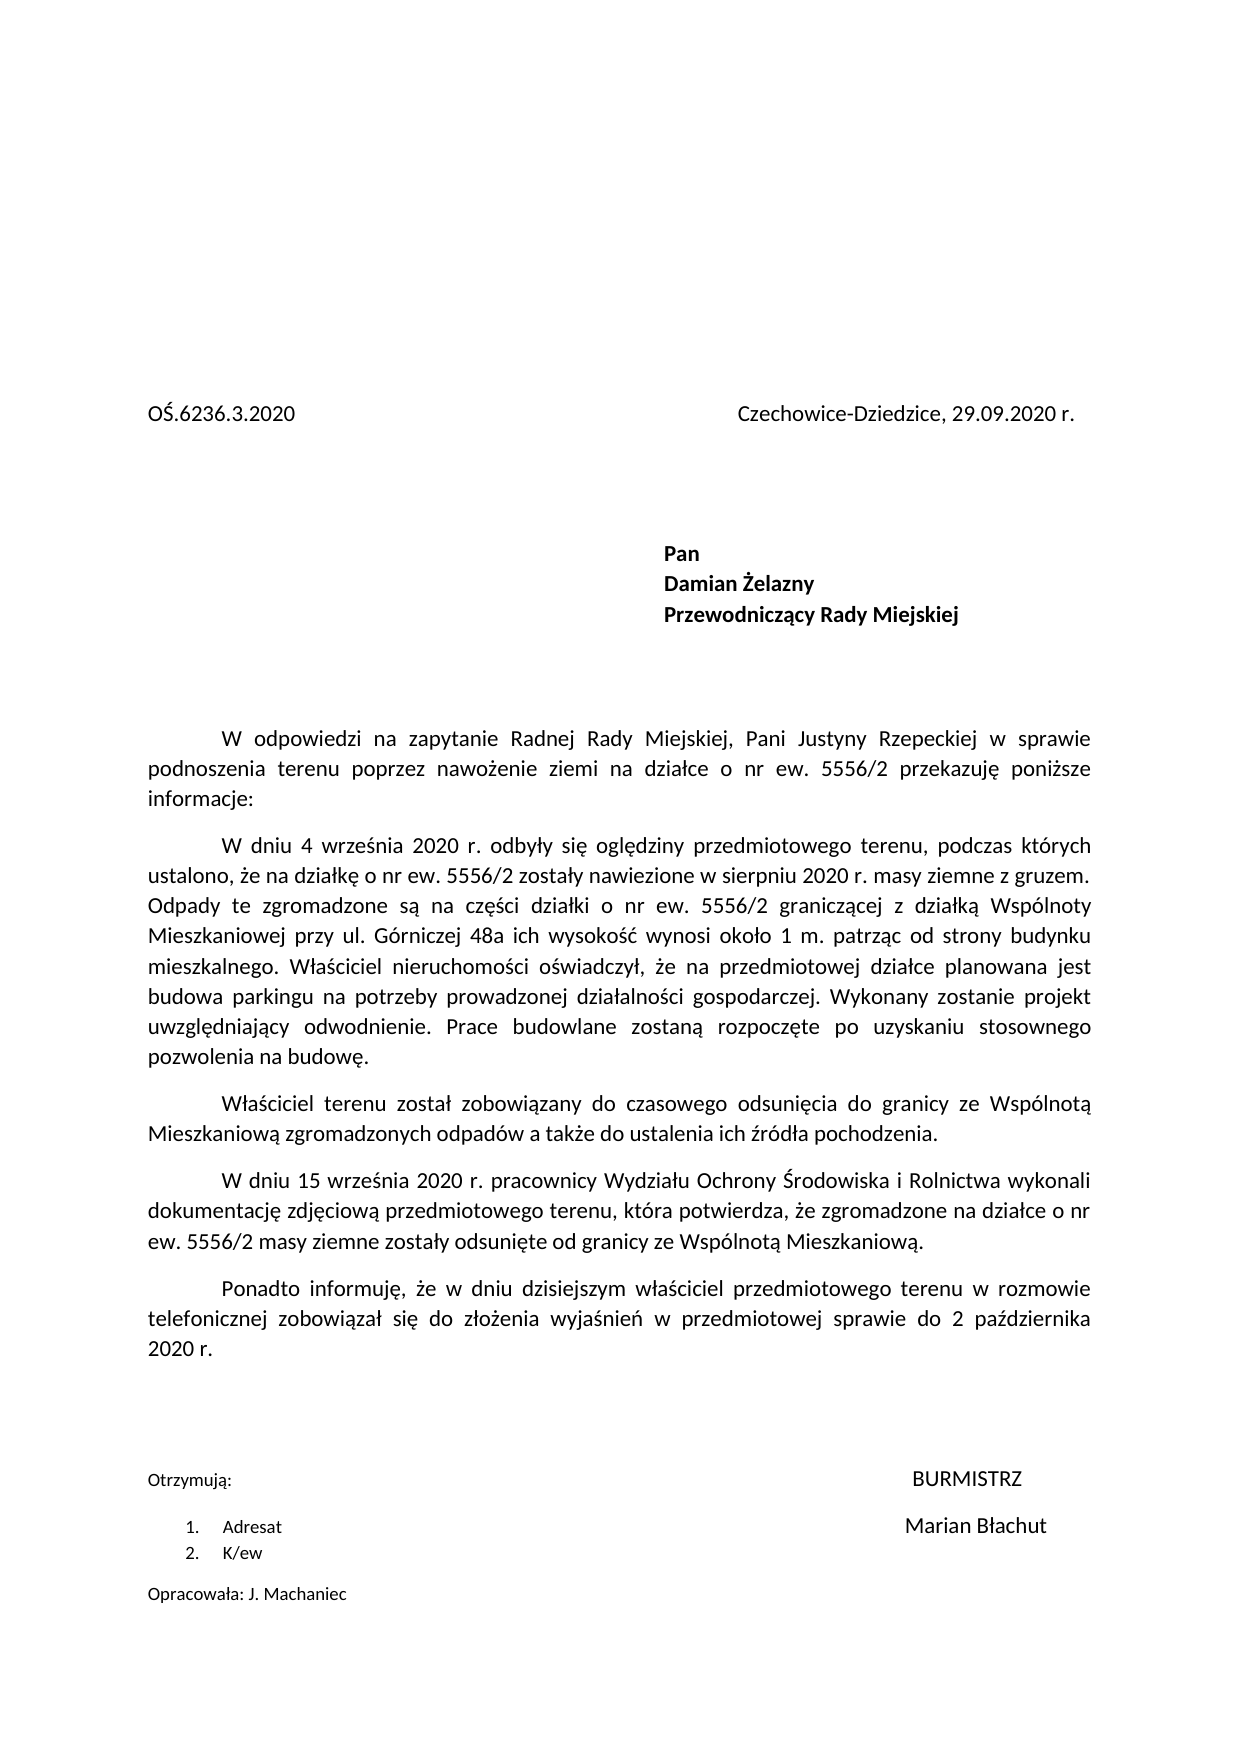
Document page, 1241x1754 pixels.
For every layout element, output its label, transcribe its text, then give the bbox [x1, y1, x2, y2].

text W dniu 15 września 2020 r. pracownicy Wydziału Ochrony Środowiska i Rolnictwa wykonali dokumentację zdjęciową przedmiotowego terenu, która potwierdza, że zgromadzone na działce o nr ew. 5556/2 masy ziemne zostały odsunięte od granicy ze Wspólnotą Mieszkaniową. [148, 1166, 1093, 1255]
text Damian Żelazny [664, 569, 1093, 598]
text OŚ.6236.3.2020 Czechowice-Dziedzice, 29.09.2020 r. [148, 399, 1093, 427]
list Adresat Marian Błachut [185, 1511, 1093, 1539]
text W dniu 4 września 2020 r. odbyły się oględziny przedmiotowego terenu, podczas których ustalono, że na działkę o nr ew. 5556/2 zostały nawiezione w sierpniu 2020 r. masy ziemne z gruzem. Odpady te zgromadzone są na części działki o nr ew. 5556/2 graniczącej z działką Wspólnoty Mieszkaniowej przy ul. Górniczej 48a ich wysokość wynosi około 1 m. patrząc od strony budynku mieszkalnego. Właściciel nieruchomości oświadczył, że na przedmiotowej działce planowana jest budowa parkingu na potrzeby prowadzonej działalności gospodarczej. Wykonany zostanie projekt uwzględniający odwodnienie. Prace budowlane zostaną rozpoczęte po uzyskaniu stosownego pozwolenia na budowę. [148, 831, 1093, 1071]
text Pan [664, 539, 1093, 567]
text Otrzymują: BURMISTRZ [148, 1464, 1093, 1492]
text W odpowiedzi na zapytanie Radnej Rady Miejskiej, Pani Justyny Rzepeckiej w sprawie podnoszenia terenu poprzez nawożenie ziemi na działce o nr ew. 5556/2 przekazuję poniższe informacje: [148, 724, 1093, 812]
text Przewodniczący Rady Miejskiej [664, 600, 1093, 628]
list K/ew [185, 1541, 1093, 1564]
text Opracowała: J. Machaniec [148, 1582, 1093, 1605]
text Ponadto informuję, że w dniu dzisiejszym właściciel przedmiotowego terenu w rozmowie telefonicznej zobowiązał się do złożenia wyjaśnień w przedmiotowej sprawie do 2 października 2020 r. [148, 1274, 1093, 1362]
text Właściciel terenu został zobowiązany do czasowego odsunięcia do granicy ze Wspólnotą Mieszkaniową zgromadzonych odpadów a także do ustalenia ich źródła pochodzenia. [148, 1089, 1093, 1148]
